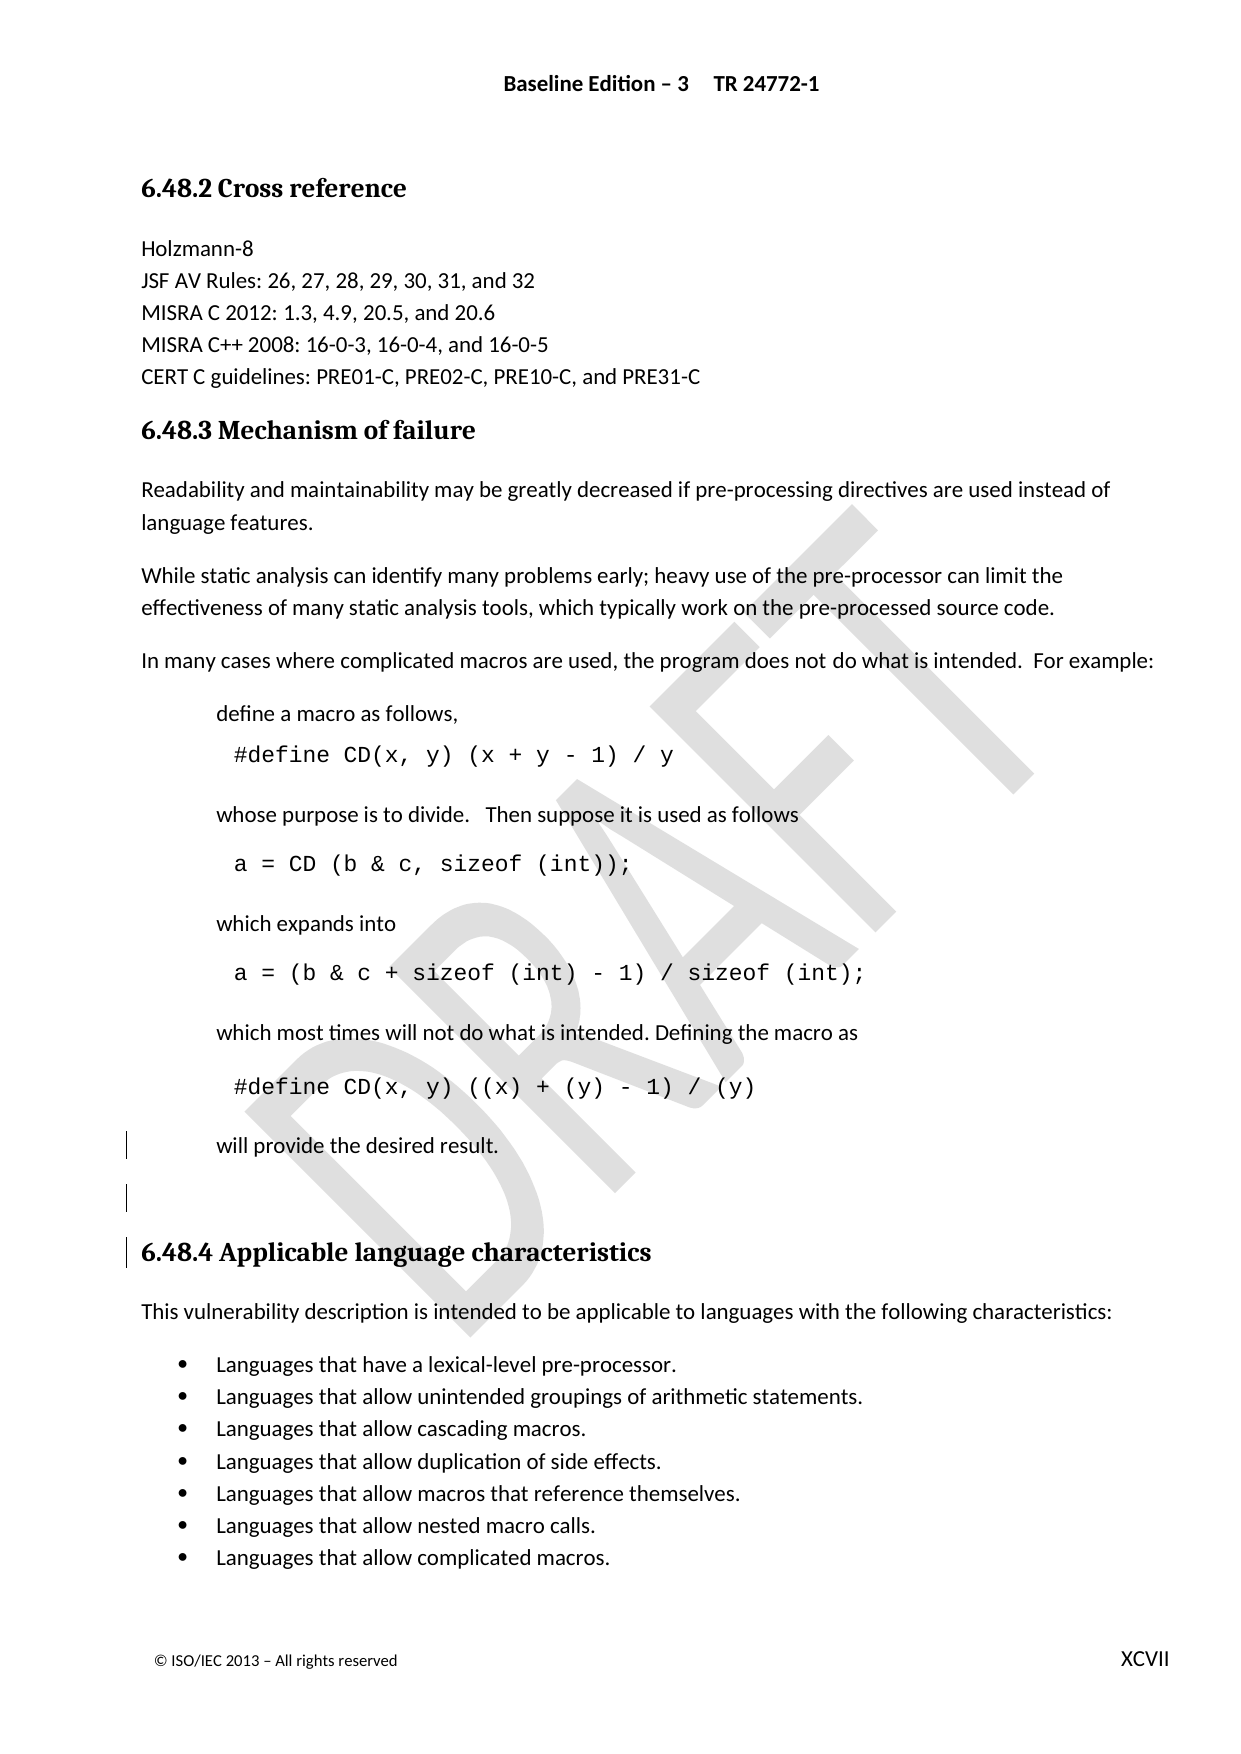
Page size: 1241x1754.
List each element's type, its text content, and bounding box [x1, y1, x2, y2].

subtitle 6.48.4 Applicable language characteristics [141, 1237, 1182, 1268]
list Languages that have a lexical-level pre-processor. [178, 1350, 1182, 1378]
text Holzmann-8 [141, 234, 1182, 262]
list Languages that allow nested macro calls. [178, 1511, 1182, 1539]
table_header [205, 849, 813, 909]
text which most times will not do what is intended. Defining the macro as [216, 1018, 1182, 1046]
text Readability and maintainability may be greatly decreased if pre-processing directives are used instead of language features. [141, 476, 1182, 536]
list Languages that allow unintended groupings of arithmetic statements. [178, 1382, 1182, 1410]
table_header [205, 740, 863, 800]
list Languages that allow duplication of side effects. [178, 1447, 1182, 1475]
text MISRA C 2012: 1.3, 4.9, 20.5, and 20.6 [141, 298, 1182, 326]
text which expands into [216, 909, 1182, 937]
text define a macro as follows, [216, 699, 1182, 727]
list Languages that allow complicated macros. [178, 1543, 1182, 1571]
list Languages that allow macros that reference themselves. [178, 1479, 1182, 1507]
text JSF AV Rules: 26, 27, 28, 29, 30, 31, and 32 [141, 266, 1182, 294]
text In many cases where complicated macros are used, the program does not do what is intended. For example: [141, 646, 1182, 674]
list Languages that allow cascading macros. [178, 1414, 1182, 1443]
subtitle 6.48.3 Mechanism of failure [141, 415, 1182, 447]
text While static analysis can identify many problems early; heavy use of the pre-processor can limit the effectiveness of many static analysis tools, which typically work on the pre-processed source code. [141, 561, 1182, 621]
text will provide the desired result. [216, 1131, 1182, 1159]
text whose purpose is to divide. Then suppose it is used as follows [216, 800, 1182, 828]
text This vulnerability description is intended to be applicable to languages with the following characteristics: [141, 1297, 1182, 1325]
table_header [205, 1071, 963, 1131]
text CERT C guidelines: PRE01-C, PRE02-C, PRE10-C, and PRE31-C [141, 362, 1182, 390]
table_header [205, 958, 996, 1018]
subtitle 6.48.2 Cross reference [141, 173, 1182, 205]
text MISRA C++ 2008: 16-0-3, 16-0-4, and 16-0-5 [141, 330, 1182, 358]
